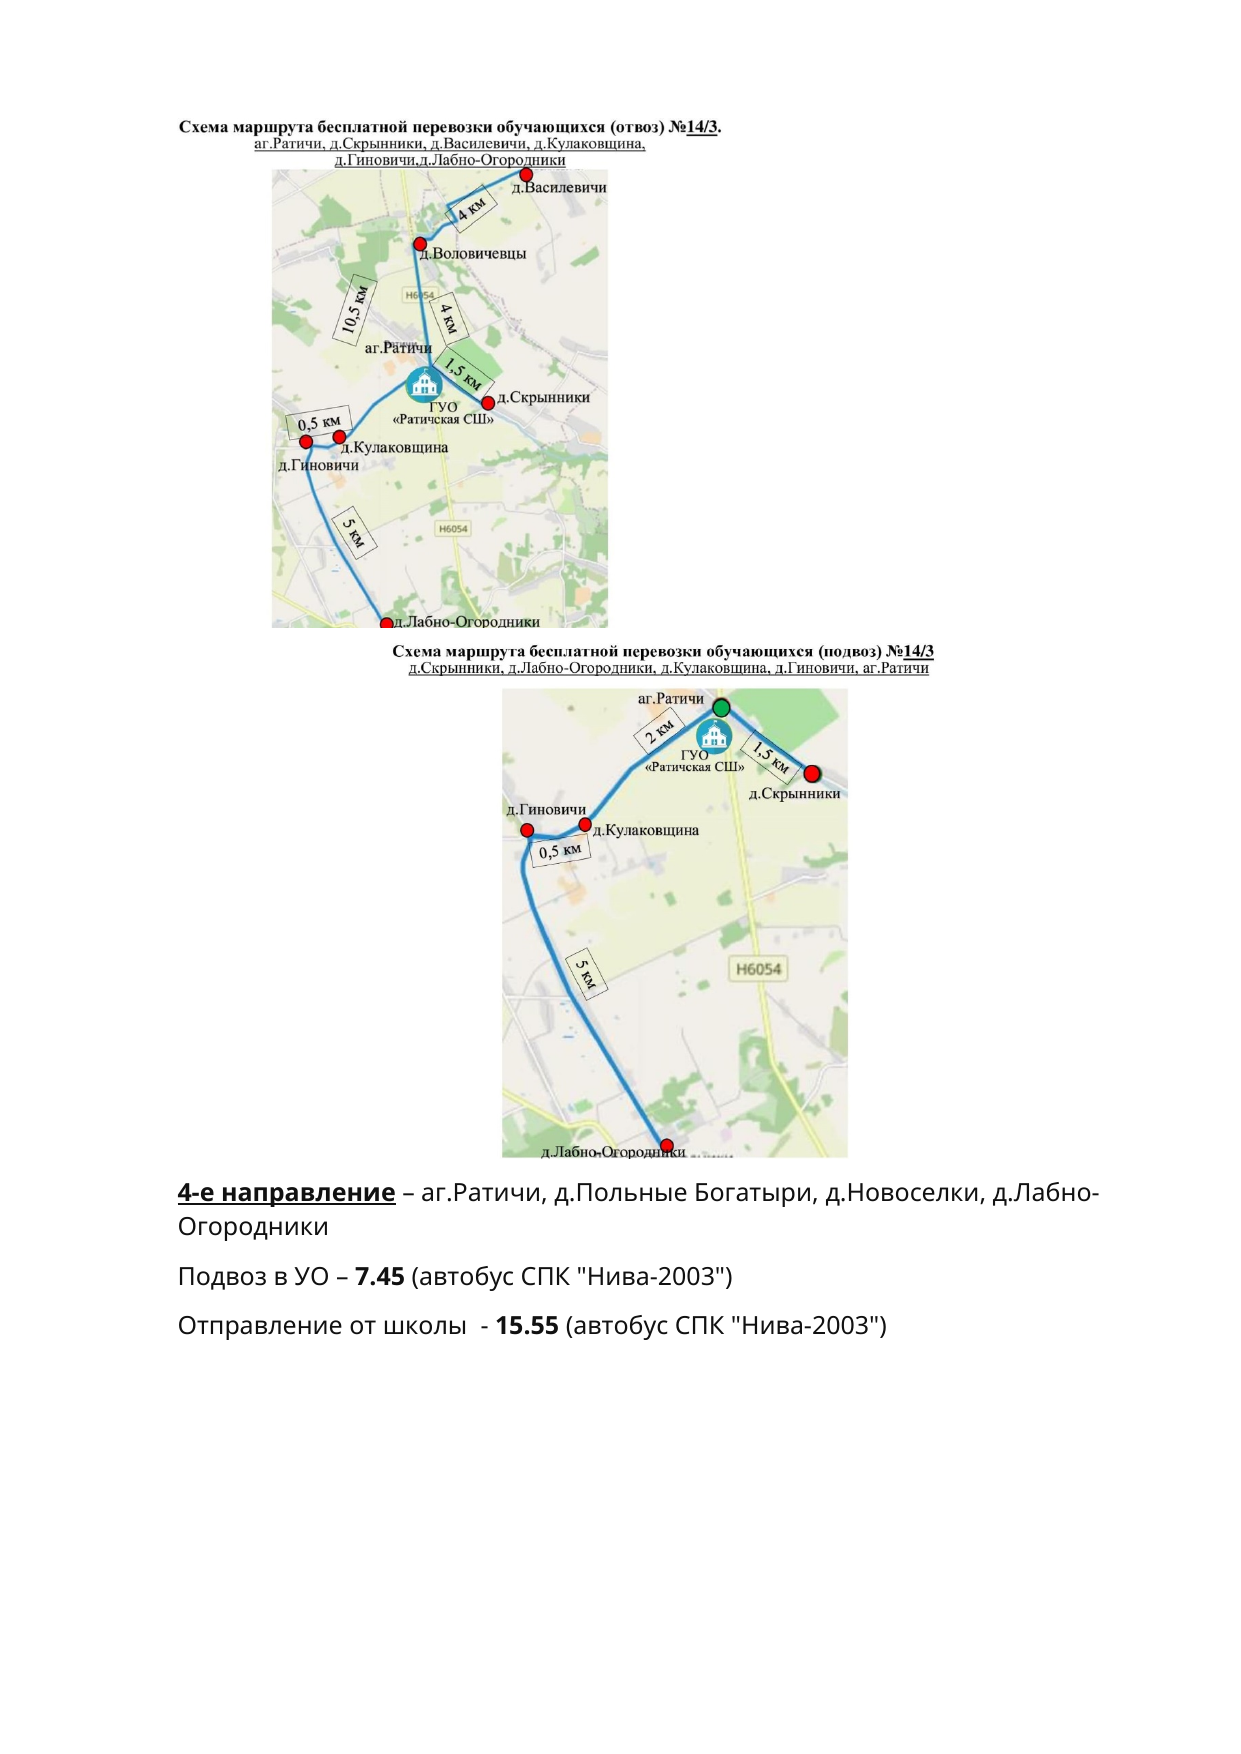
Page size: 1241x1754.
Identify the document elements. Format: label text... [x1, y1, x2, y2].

picture [391, 643, 938, 1159]
text 4-е направление – аг.Ратичи, д.Польные Богатыри, д.Новоселки, д.Лабно-Огородники [177, 1174, 1152, 1242]
text Подвоз в УО – 7.45 (автобус СПК "Нива-2003") [177, 1258, 1152, 1292]
picture [177, 118, 724, 628]
text Отправление от школы - 15.55 (автобус СПК "Нива-2003") [177, 1308, 1152, 1342]
